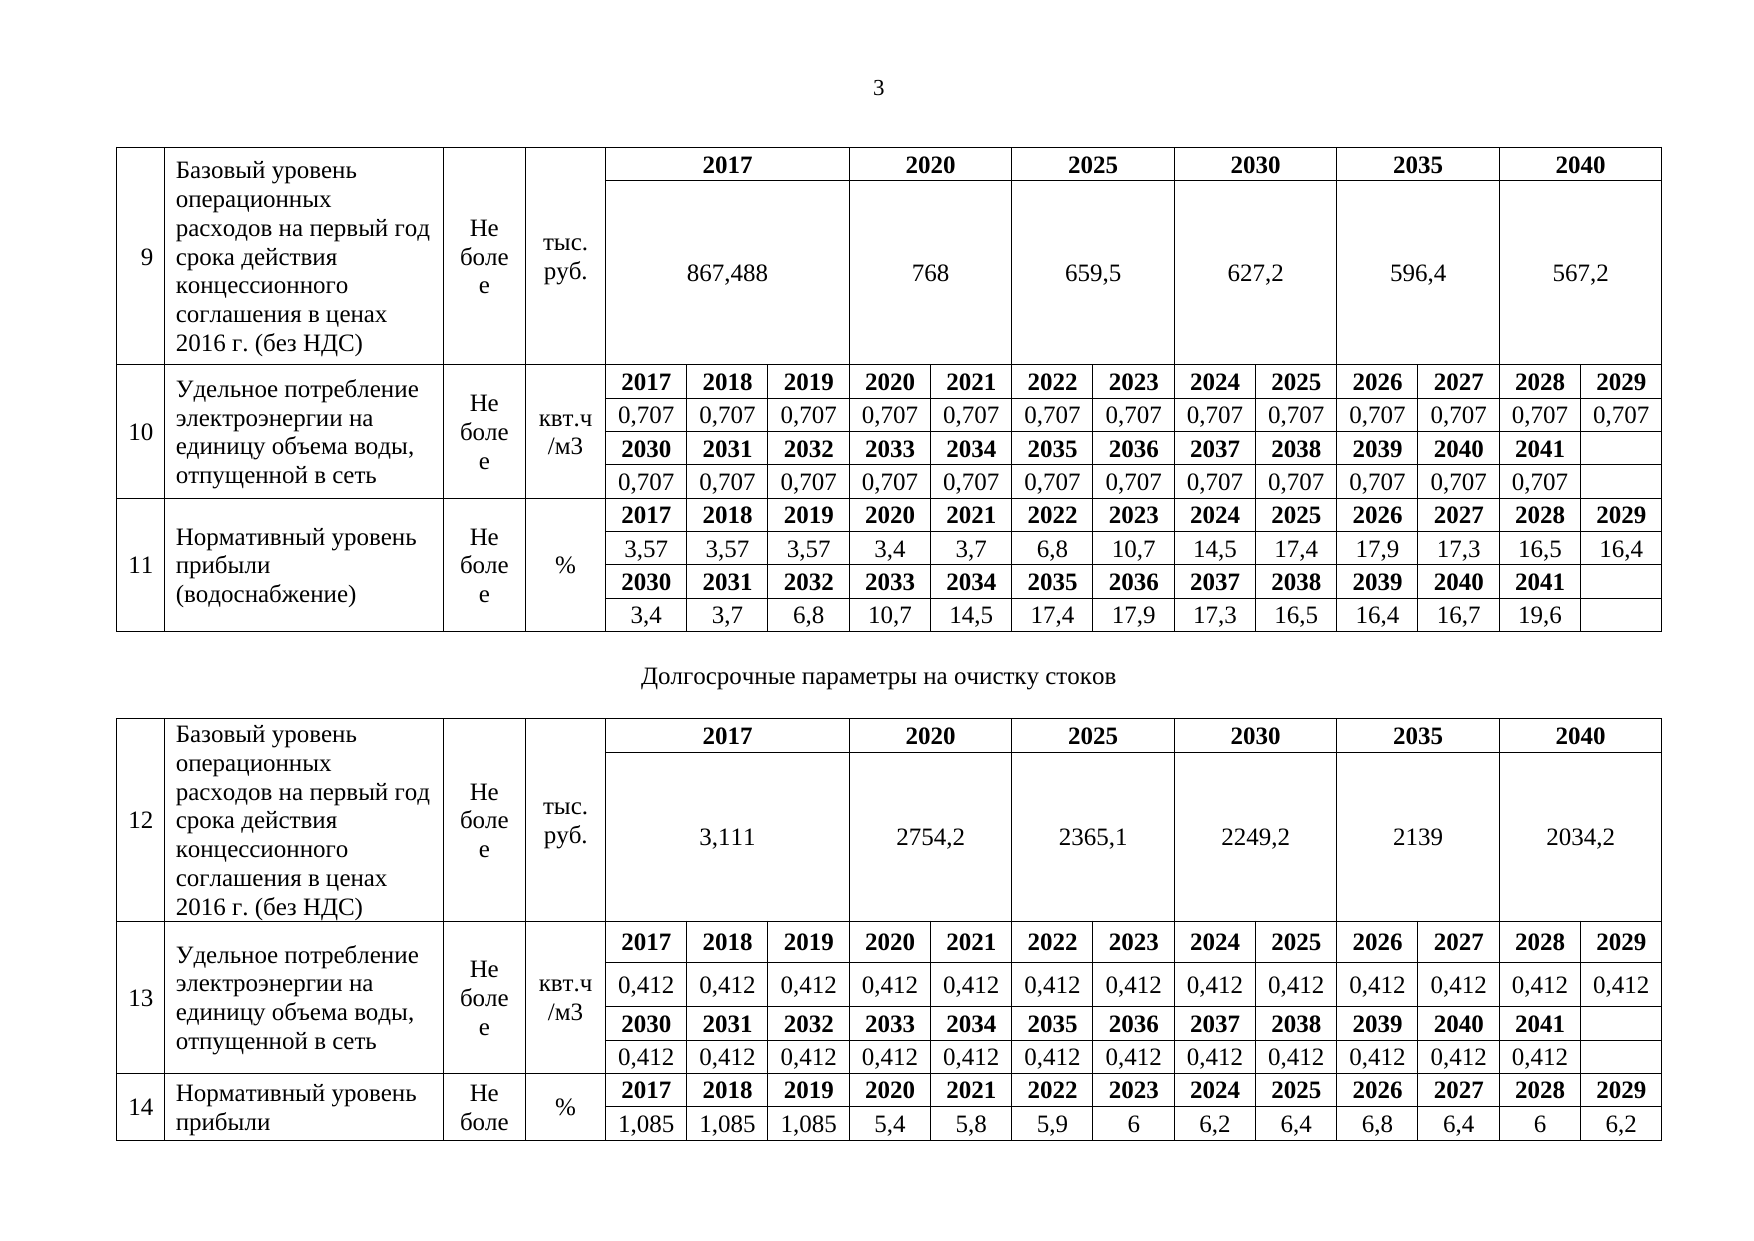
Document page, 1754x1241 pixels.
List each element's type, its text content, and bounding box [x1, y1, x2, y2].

table_cell 0,707 [768, 465, 849, 498]
table_cell 2028 [1500, 922, 1580, 962]
table_cell % [526, 499, 605, 631]
table_cell 2020 [850, 1074, 930, 1106]
table_cell 2018 [687, 365, 767, 398]
table_cell 2021 [931, 365, 1011, 398]
table_cell 5,9 [1012, 1107, 1092, 1139]
table_cell 2754,2 [850, 753, 1011, 921]
table_cell 2038 [1256, 1007, 1336, 1039]
table_cell 13 [117, 922, 164, 1073]
table_cell 2031 [687, 1007, 767, 1039]
table_cell 2019 [768, 1074, 849, 1106]
table_cell 2040 [1418, 1007, 1499, 1039]
table_cell 3,7 [687, 599, 767, 631]
table_cell 2139 [1337, 753, 1499, 921]
table_cell 0,707 [1500, 399, 1580, 431]
table_cell 2026 [1337, 365, 1417, 398]
table_cell 0,707 [931, 465, 1011, 498]
table_cell 2039 [1337, 565, 1417, 598]
table_cell 0,707 [1337, 465, 1417, 498]
table_cell Удельное потребление электроэнергии на единицу объема воды, отпущенной в сеть [165, 365, 443, 498]
table_cell 0,707 [687, 465, 767, 498]
table_cell 2030 [606, 1007, 686, 1039]
table_cell 0,412 [850, 963, 930, 1006]
table_cell 2019 [768, 499, 849, 531]
table_cell 0,707 [1418, 399, 1499, 431]
table_cell 2037 [1175, 432, 1255, 464]
table_cell 2365,1 [1012, 753, 1174, 921]
table_cell 2033 [850, 565, 930, 598]
table_header Базовый уровень операционных расходов на первый год срока действия концессионного соглашения в ценах 2016 г. (без НДС) [165, 148, 443, 364]
table_cell 2029 [1581, 1074, 1661, 1106]
table_cell 2034,2 [1500, 753, 1661, 921]
table_cell 2023 [1093, 922, 1174, 962]
table_cell [1581, 465, 1661, 498]
table_cell 2028 [1500, 1074, 1580, 1106]
table_cell 2024 [1175, 365, 1255, 398]
table_cell 0,412 [1500, 1041, 1580, 1073]
table_cell 0,707 [606, 399, 686, 431]
table_cell 10 [117, 365, 164, 498]
table_cell 2025 [1256, 1074, 1336, 1106]
table_cell 2021 [931, 922, 1011, 962]
table_cell 3,4 [606, 599, 686, 631]
table_cell 2031 [687, 432, 767, 464]
table_cell 2032 [768, 565, 849, 598]
table_cell 2021 [931, 499, 1011, 531]
table_cell [1581, 565, 1661, 598]
table_cell 16,7 [1418, 599, 1499, 631]
table_cell 0,412 [606, 963, 686, 1006]
table_cell 2039 [1337, 432, 1417, 464]
table_cell 6,8 [768, 599, 849, 631]
table_cell 2019 [768, 922, 849, 962]
table_cell 0,412 [1175, 963, 1255, 1006]
table_cell 0,412 [1256, 1041, 1336, 1073]
table_header Не более [444, 148, 525, 364]
table_cell 6,8 [1012, 532, 1092, 564]
table_cell 2041 [1500, 1007, 1580, 1039]
table_cell 0,707 [931, 399, 1011, 431]
table_cell квт.ч/м3 [526, 922, 605, 1073]
table_cell 0,412 [1418, 1041, 1499, 1073]
table_cell 14 [117, 1074, 164, 1139]
table_cell 17,3 [1418, 532, 1499, 564]
table_cell 867,488 [606, 181, 849, 364]
table_cell 2023 [1093, 499, 1174, 531]
table_cell 0,707 [1175, 399, 1255, 431]
table_cell 2037 [1175, 1007, 1255, 1039]
table_cell 2037 [1175, 565, 1255, 598]
table_cell 2035 [1012, 432, 1092, 464]
table_cell 2031 [687, 565, 767, 598]
table_cell 0,412 [1012, 963, 1092, 1006]
table_cell 0,412 [687, 1041, 767, 1073]
table_cell 2029 [1581, 365, 1661, 398]
table_header 2017 [606, 148, 849, 180]
table_header 9 [117, 148, 164, 364]
table_cell 2025 [1256, 922, 1336, 962]
table_cell 2036 [1093, 432, 1174, 464]
table_cell 2035 [1012, 1007, 1092, 1039]
table_cell 2026 [1337, 499, 1417, 531]
table_cell 596,4 [1337, 181, 1499, 364]
table_cell 17,9 [1337, 532, 1417, 564]
table_cell 0,412 [931, 1041, 1011, 1073]
table_cell [1581, 599, 1661, 631]
table_header 2040 [1500, 719, 1661, 752]
table_cell Не более [444, 1074, 525, 1139]
table_cell 2034 [931, 565, 1011, 598]
table_cell 16,5 [1256, 599, 1336, 631]
table_cell 2027 [1418, 1074, 1499, 1106]
table_cell 2025 [1256, 499, 1336, 531]
table_cell 2020 [850, 365, 930, 398]
table_header 2030 [1175, 148, 1336, 180]
table_cell 3,57 [768, 532, 849, 564]
table_cell 6,2 [1581, 1107, 1661, 1139]
table_cell 2020 [850, 499, 930, 531]
table_header 2030 [1175, 719, 1336, 752]
table_cell Удельное потребление электроэнергии на единицу объема воды, отпущенной в сеть [165, 922, 443, 1073]
table_cell 0,412 [1093, 963, 1174, 1006]
table_cell 2040 [1418, 432, 1499, 464]
table_cell 2018 [687, 922, 767, 962]
table_cell 6,8 [1337, 1107, 1417, 1139]
table_cell 2026 [1337, 1074, 1417, 1106]
table_cell 2024 [1175, 922, 1255, 962]
table_cell 0,707 [1256, 465, 1336, 498]
table_cell 2022 [1012, 499, 1092, 531]
table_cell 0,707 [1581, 399, 1661, 431]
table_cell 2028 [1500, 499, 1580, 531]
table_cell 567,2 [1500, 181, 1661, 364]
table_cell 2017 [606, 365, 686, 398]
table_cell 3,57 [606, 532, 686, 564]
table_cell % [526, 1074, 605, 1139]
table_cell 2027 [1418, 922, 1499, 962]
table_cell 3,57 [687, 532, 767, 564]
text Долгосрочные параметры на очистку стоков [118, 661, 1639, 689]
table_cell 2018 [687, 499, 767, 531]
table_cell 0,707 [1175, 465, 1255, 498]
table_cell 6,4 [1418, 1107, 1499, 1139]
table_cell 2034 [931, 1007, 1011, 1039]
table_cell 5,4 [850, 1107, 930, 1139]
table_cell 0,412 [1418, 963, 1499, 1006]
table_header 2025 [1012, 148, 1174, 180]
table_cell 0,412 [1175, 1041, 1255, 1073]
table_header 2025 [1012, 719, 1174, 752]
table_cell 0,707 [1337, 399, 1417, 431]
table_cell 17,4 [1012, 599, 1092, 631]
table_cell квт.ч/м3 [526, 365, 605, 498]
table_cell 0,412 [1337, 963, 1417, 1006]
table_cell 0,707 [850, 399, 930, 431]
table_cell 2035 [1012, 565, 1092, 598]
table_cell 2023 [1093, 1074, 1174, 1106]
table_cell 2026 [1337, 922, 1417, 962]
table_header 2020 [850, 719, 1011, 752]
table_cell 0,412 [606, 1041, 686, 1073]
table_cell 1,085 [606, 1107, 686, 1139]
table_cell 627,2 [1175, 181, 1336, 364]
table_cell 14,5 [1175, 532, 1255, 564]
table_cell 2017 [606, 499, 686, 531]
table_cell 16,4 [1337, 599, 1417, 631]
table_cell 2030 [606, 432, 686, 464]
table_cell 2017 [606, 922, 686, 962]
table_cell 0,412 [768, 963, 849, 1006]
table_cell 3,111 [606, 753, 849, 921]
table_header Не более [444, 719, 525, 921]
table_cell 2041 [1500, 565, 1580, 598]
table_cell [1581, 1041, 1661, 1073]
table_cell 2022 [1012, 365, 1092, 398]
table_cell 2030 [606, 565, 686, 598]
table_cell Не более [444, 499, 525, 631]
table_cell Не более [444, 365, 525, 498]
table_cell 0,707 [1012, 399, 1092, 431]
table_cell 2034 [931, 432, 1011, 464]
table_cell 3,7 [931, 532, 1011, 564]
table_header 2020 [850, 148, 1011, 180]
table_cell 0,412 [687, 963, 767, 1006]
table_header 2040 [1500, 148, 1661, 180]
table_cell Нормативный уровень прибыли (водоснабжение) [165, 1074, 443, 1139]
table_cell 0,707 [1012, 465, 1092, 498]
table_cell 2029 [1581, 499, 1661, 531]
table_cell 17,3 [1175, 599, 1255, 631]
table_cell 0,412 [1500, 963, 1580, 1006]
table_cell 2036 [1093, 565, 1174, 598]
table_cell 0,707 [1500, 465, 1580, 498]
table_cell 659,5 [1012, 181, 1174, 364]
table_cell 2020 [850, 922, 930, 962]
table_cell 2027 [1418, 365, 1499, 398]
table_cell 0,707 [768, 399, 849, 431]
table_cell 2027 [1418, 499, 1499, 531]
table_cell [1581, 1007, 1661, 1039]
table_cell 0,707 [850, 465, 930, 498]
table_cell 2019 [768, 365, 849, 398]
table_cell 2040 [1418, 565, 1499, 598]
table_cell 2028 [1500, 365, 1580, 398]
table_cell 6,4 [1256, 1107, 1336, 1139]
table_cell 768 [850, 181, 1011, 364]
table_cell 16,5 [1500, 532, 1580, 564]
table_cell [1581, 432, 1661, 464]
table_cell 2022 [1012, 1074, 1092, 1106]
table_cell 2249,2 [1175, 753, 1336, 921]
table_cell 2032 [768, 432, 849, 464]
table_cell 2038 [1256, 565, 1336, 598]
table_cell 2039 [1337, 1007, 1417, 1039]
table_cell 0,412 [850, 1041, 930, 1073]
table_cell 2038 [1256, 432, 1336, 464]
table_cell 1,085 [687, 1107, 767, 1139]
table_cell 17,9 [1093, 599, 1174, 631]
table_cell 2022 [1012, 922, 1092, 962]
table_header 2035 [1337, 719, 1499, 752]
table_cell 2023 [1093, 365, 1174, 398]
table_cell 0,412 [1093, 1041, 1174, 1073]
table_cell 19,6 [1500, 599, 1580, 631]
table_cell 0,707 [687, 399, 767, 431]
table_cell 0,412 [768, 1041, 849, 1073]
table_cell 6 [1500, 1107, 1580, 1139]
table_header тыс. руб. [526, 719, 605, 921]
table_cell 2033 [850, 432, 930, 464]
table_cell 16,4 [1581, 532, 1661, 564]
table_cell 14,5 [931, 599, 1011, 631]
table_cell 10,7 [850, 599, 930, 631]
table_cell 11 [117, 499, 164, 631]
table_cell Не более [444, 922, 525, 1073]
table_header 2017 [606, 719, 849, 752]
table_cell 2017 [606, 1074, 686, 1106]
table_cell 0,412 [1337, 1041, 1417, 1073]
table_cell 2018 [687, 1074, 767, 1106]
table_cell 6 [1093, 1107, 1174, 1139]
table_header Базовый уровень операционных расходов на первый год срока действия концессионного соглашения в ценах 2016 г. (без НДС) [165, 719, 443, 921]
table_cell 0,707 [1418, 465, 1499, 498]
table_cell 2036 [1093, 1007, 1174, 1039]
table_cell 1,085 [768, 1107, 849, 1139]
table_header тыс. руб. [526, 148, 605, 364]
table_cell 17,4 [1256, 532, 1336, 564]
table_cell 0,412 [1012, 1041, 1092, 1073]
table_cell 3,4 [850, 532, 930, 564]
table_cell 2024 [1175, 1074, 1255, 1106]
table_cell 0,412 [931, 963, 1011, 1006]
table_cell 2041 [1500, 432, 1580, 464]
table_cell 0,707 [1093, 399, 1174, 431]
table_cell 0,707 [1256, 399, 1336, 431]
table_cell 2024 [1175, 499, 1255, 531]
table_cell 10,7 [1093, 532, 1174, 564]
table_cell Нормативный уровень прибыли (водоснабжение) [165, 499, 443, 631]
table_cell 2033 [850, 1007, 930, 1039]
table_cell 2032 [768, 1007, 849, 1039]
table_cell 0,707 [1093, 465, 1174, 498]
table_cell 2025 [1256, 365, 1336, 398]
table_cell 5,8 [931, 1107, 1011, 1139]
table_cell 0,412 [1256, 963, 1336, 1006]
table_cell 6,2 [1175, 1107, 1255, 1139]
table_header 2035 [1337, 148, 1499, 180]
table_cell 2021 [931, 1074, 1011, 1106]
table_header 12 [117, 719, 164, 921]
table_cell 2029 [1581, 922, 1661, 962]
table_cell 0,707 [606, 465, 686, 498]
table_cell 0,412 [1581, 963, 1661, 1006]
